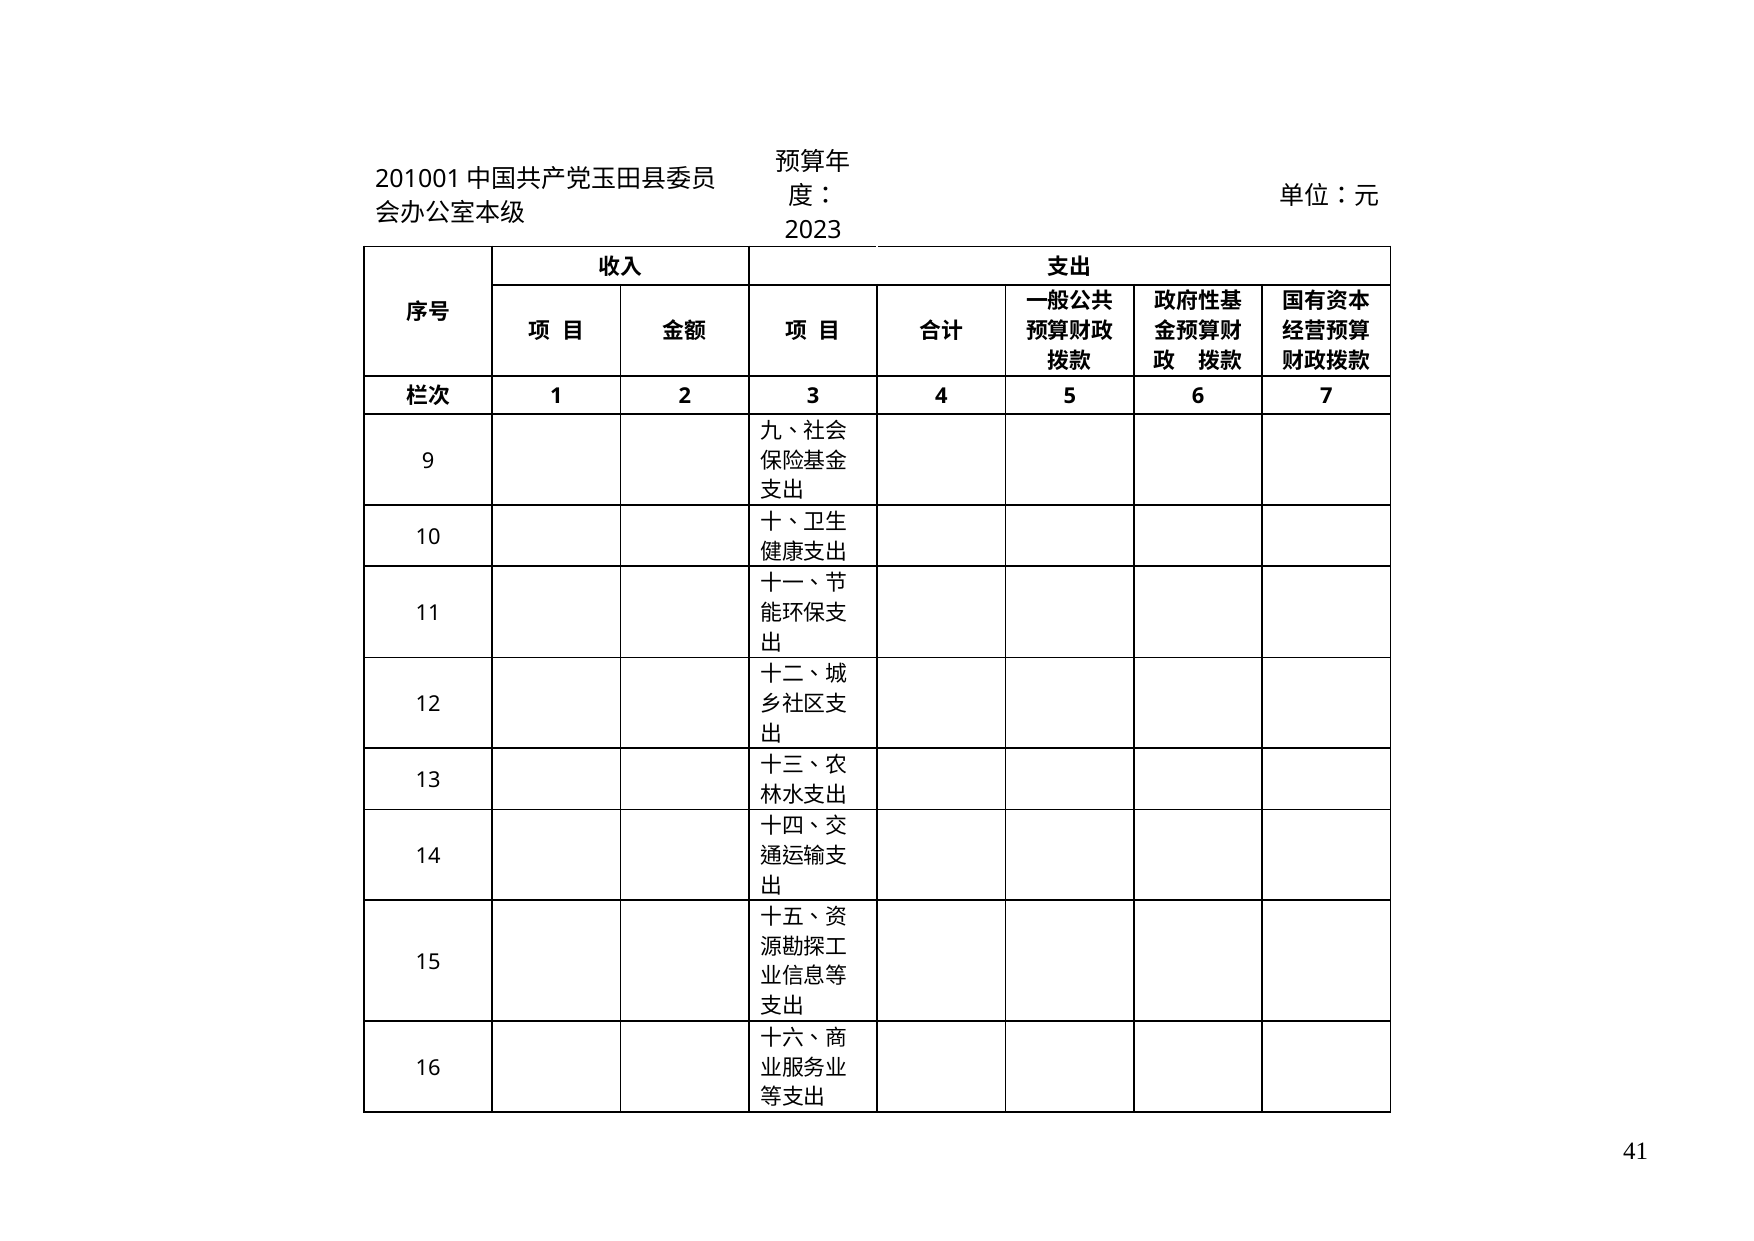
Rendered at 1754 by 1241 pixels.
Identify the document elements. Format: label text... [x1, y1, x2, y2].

table_cell 金额 [621, 286, 748, 375]
table_cell [878, 1022, 1005, 1111]
table_cell [493, 567, 620, 656]
table_cell [621, 749, 748, 808]
table_header 单位：元 [878, 143, 1390, 246]
table_cell 3 [750, 377, 876, 413]
table_cell [1263, 749, 1390, 808]
table_cell [1006, 1022, 1133, 1111]
table_cell [493, 901, 620, 1020]
table_cell [878, 415, 1005, 504]
table_cell 13 [365, 749, 491, 808]
table_cell 5 [1006, 377, 1133, 413]
table_cell 14 [365, 810, 491, 899]
table_cell 11 [365, 567, 491, 656]
table_cell 十四、交通运输支出 [750, 810, 876, 899]
table_cell 九、社会保险基金支出 [750, 415, 876, 504]
table_cell [1135, 749, 1261, 808]
table_cell [1006, 506, 1133, 565]
table_cell 10 [365, 506, 491, 565]
table_cell [1135, 658, 1261, 747]
table_cell 十三、农林水支出 [750, 749, 876, 808]
table_cell [621, 658, 748, 747]
table_cell [1006, 658, 1133, 747]
table_cell 6 [1135, 377, 1261, 413]
table_cell 收入 [493, 247, 748, 284]
table_cell [1263, 901, 1390, 1020]
table_cell 9 [365, 415, 491, 504]
table_cell 15 [365, 901, 491, 1020]
table_header 预算年度：2023 [750, 143, 876, 246]
table_cell [1135, 810, 1261, 899]
table_cell 7 [1263, 377, 1390, 413]
table_cell [493, 506, 620, 565]
table_cell [493, 749, 620, 808]
table_cell [1006, 749, 1133, 808]
table_cell [621, 567, 748, 656]
table_cell 项 目 [493, 286, 620, 375]
table_cell [1006, 901, 1133, 1020]
table_cell [621, 901, 748, 1020]
table_cell 国有资本经营预算财政拨款 [1263, 286, 1390, 375]
table_cell [1006, 810, 1133, 899]
table_cell 序号 [365, 247, 491, 375]
table_cell 十一、节能环保支出 [750, 567, 876, 656]
table_cell [878, 658, 1005, 747]
table_cell [621, 506, 748, 565]
table_cell [878, 567, 1005, 656]
table_cell [1263, 567, 1390, 656]
table_cell [878, 901, 1005, 1020]
table_cell 1 [493, 377, 620, 413]
table_cell [1135, 506, 1261, 565]
table_cell [1006, 415, 1133, 504]
table_cell 支出 [750, 247, 1390, 284]
table_cell [493, 1022, 620, 1111]
table_cell 16 [365, 1022, 491, 1111]
table_cell 项 目 [750, 286, 876, 375]
table_cell [1263, 415, 1390, 504]
table_cell [1263, 810, 1390, 899]
table_cell 政府性基金预算财政 拨款 [1135, 286, 1261, 375]
table_cell 十、卫生健康支出 [750, 506, 876, 565]
table_cell [878, 506, 1005, 565]
table_cell 十二、城乡社区支出 [750, 658, 876, 747]
table_cell [1263, 658, 1390, 747]
table_cell [621, 810, 748, 899]
table_cell [1135, 1022, 1261, 1111]
table_cell [1135, 901, 1261, 1020]
table_cell [1135, 415, 1261, 504]
table_cell 12 [365, 658, 491, 747]
table_cell [1006, 567, 1133, 656]
table_cell [1263, 1022, 1390, 1111]
table_header 201001中国共产党玉田县委员会办公室本级 [365, 143, 748, 246]
table_cell [878, 749, 1005, 808]
table_cell 栏次 [365, 377, 491, 413]
table_cell [621, 1022, 748, 1111]
table_cell 一般公共预算财政拨款 [1006, 286, 1133, 375]
table_cell 十五、资源勘探工业信息等支出 [750, 901, 876, 1020]
table_cell 2 [621, 377, 748, 413]
table_cell [878, 810, 1005, 899]
table_cell [621, 415, 748, 504]
table_cell [493, 658, 620, 747]
table_cell [1263, 506, 1390, 565]
table_cell [493, 810, 620, 899]
table_cell 十六、商业服务业等支出 [750, 1022, 876, 1111]
table_cell 4 [878, 377, 1005, 413]
table_cell 合计 [878, 286, 1005, 375]
table_cell [1135, 567, 1261, 656]
table_cell [493, 415, 620, 504]
